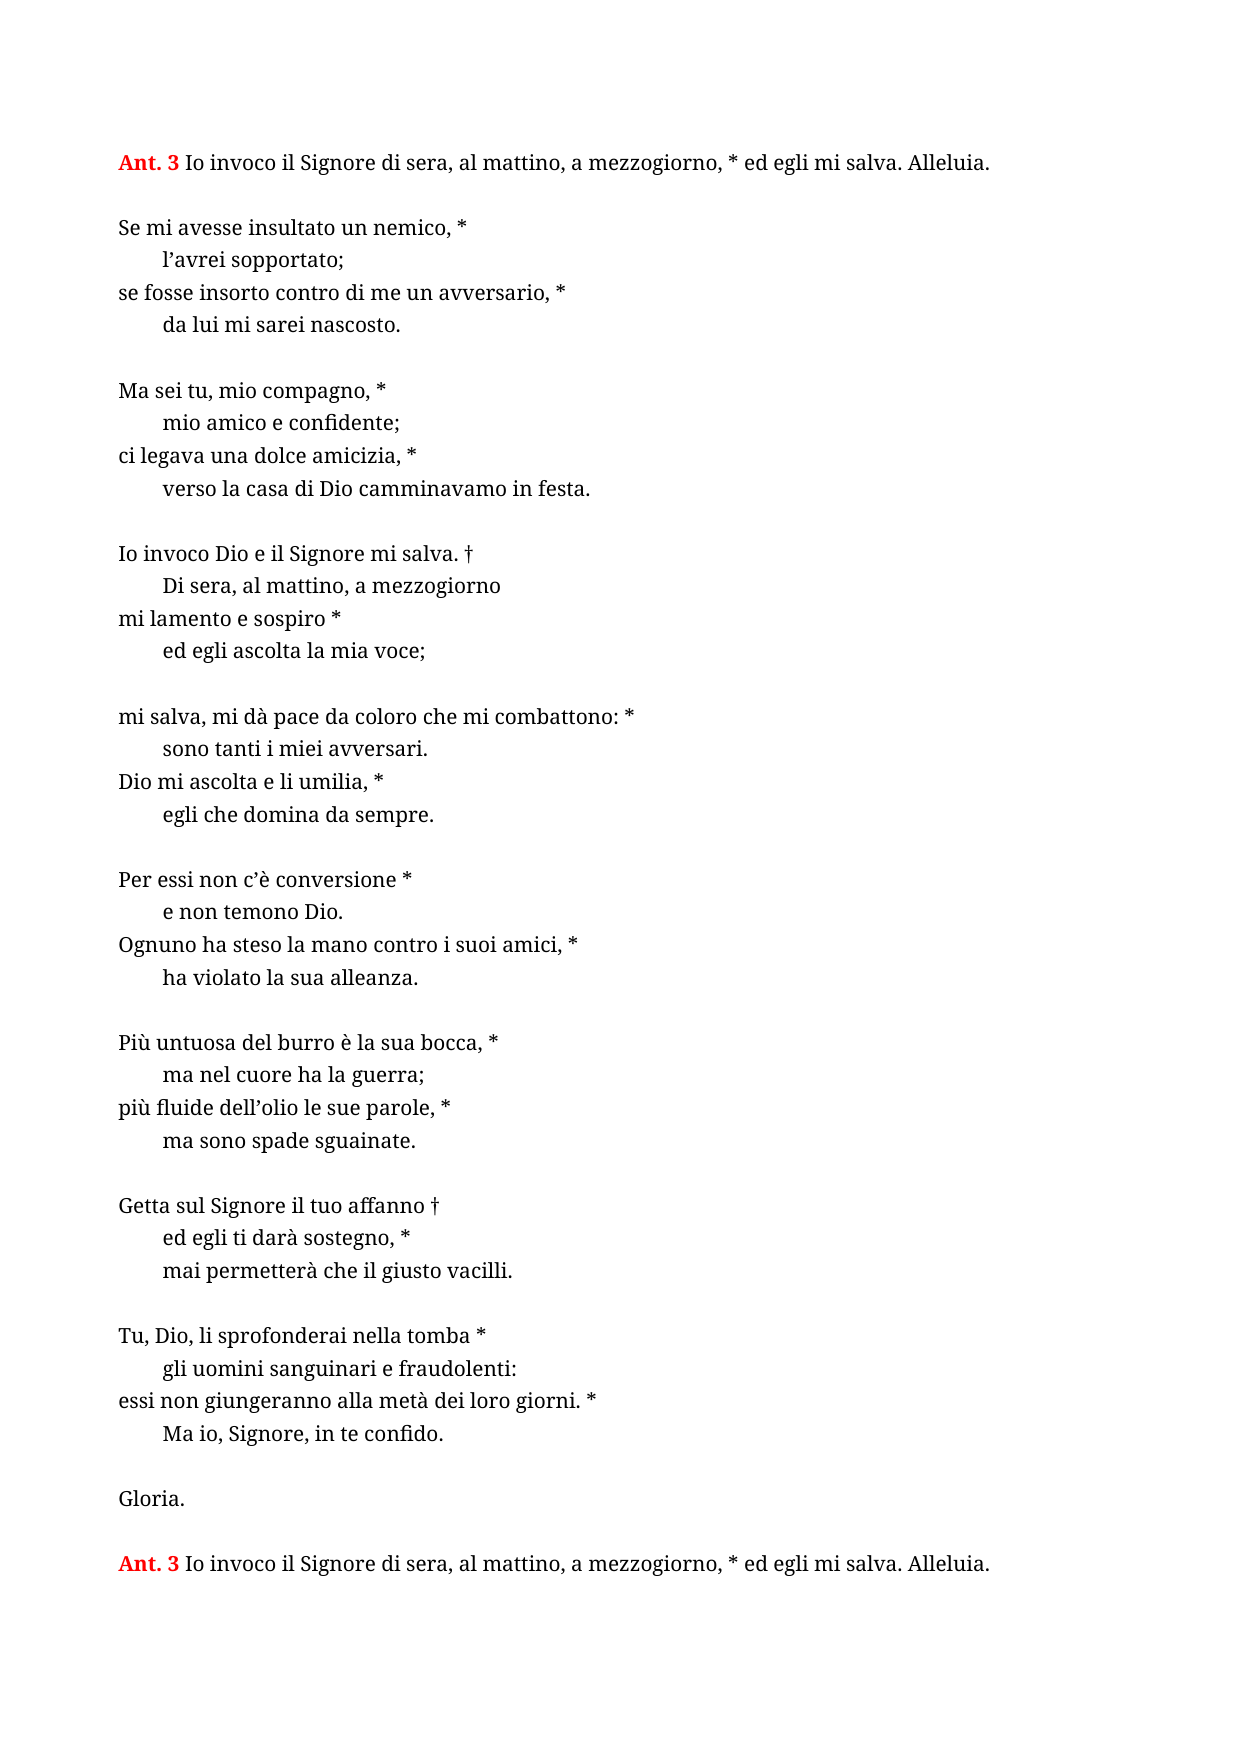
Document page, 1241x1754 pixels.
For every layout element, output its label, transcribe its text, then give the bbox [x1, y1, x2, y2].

text Ma sei tu, mio compagno, * [118, 376, 1122, 404]
text da lui mi sarei nascosto. [118, 311, 1122, 339]
text sono tanti i miei avversari. [118, 734, 1122, 763]
text più fluide dell’olio le sue parole, * [118, 1093, 1122, 1122]
text Ant. 3 Io invoco il Signore di sera, al mattino, a mezzogiorno, * ed egli mi salva. Alleluia. [118, 1549, 1122, 1578]
text Ma io, Signore, in te confido. [118, 1419, 1122, 1448]
text Di sera, al mattino, a mezzogiorno [118, 571, 1122, 600]
text ed egli ascolta la mia voce; [118, 637, 1122, 665]
text Gloria. [118, 1484, 1122, 1513]
text essi non giungeranno alla metà dei loro giorni. * [118, 1387, 1122, 1415]
text verso la casa di Dio camminavamo in festa. [118, 474, 1122, 502]
text ma nel cuore ha la guerra; [118, 1061, 1122, 1089]
text Ognuno ha steso la mano contro i suoi amici, * [118, 930, 1122, 958]
text gli uomini sanguinari e fraudolenti: [118, 1354, 1122, 1382]
text mi salva, mi dà pace da coloro che mi combattono: * [118, 702, 1122, 730]
text ma sono spade sguainate. [118, 1126, 1122, 1154]
text Getta sul Signore il tuo affanno † [118, 1191, 1122, 1219]
text e non temono Dio. [118, 897, 1122, 926]
text Io invoco Dio e il Signore mi salva. † [118, 539, 1122, 567]
text ha violato la sua alleanza. [118, 963, 1122, 991]
text egli che domina da sempre. [118, 800, 1122, 828]
text Ant. 3 Io invoco il Signore di sera, al mattino, a mezzogiorno, * ed egli mi salva. Alleluia. [118, 148, 1122, 176]
text se fosse insorto contro di me un avversario, * [118, 278, 1122, 306]
text Tu, Dio, li sprofonderai nella tomba * [118, 1321, 1122, 1350]
text mio amico e confidente; [118, 408, 1122, 437]
text mi lamento e sospiro * [118, 604, 1122, 632]
text ci legava una dolce amicizia, * [118, 441, 1122, 469]
text Più untuosa del burro è la sua bocca, * [118, 1028, 1122, 1056]
text Se mi avesse insultato un nemico, * [118, 213, 1122, 241]
text Per essi non c’è conversione * [118, 865, 1122, 893]
text mai permetterà che il giusto vacilli. [118, 1256, 1122, 1284]
text ed egli ti darà sostegno, * [118, 1223, 1122, 1252]
text l’avrei sopportato; [118, 245, 1122, 274]
text Dio mi ascolta e li umilia, * [118, 767, 1122, 796]
